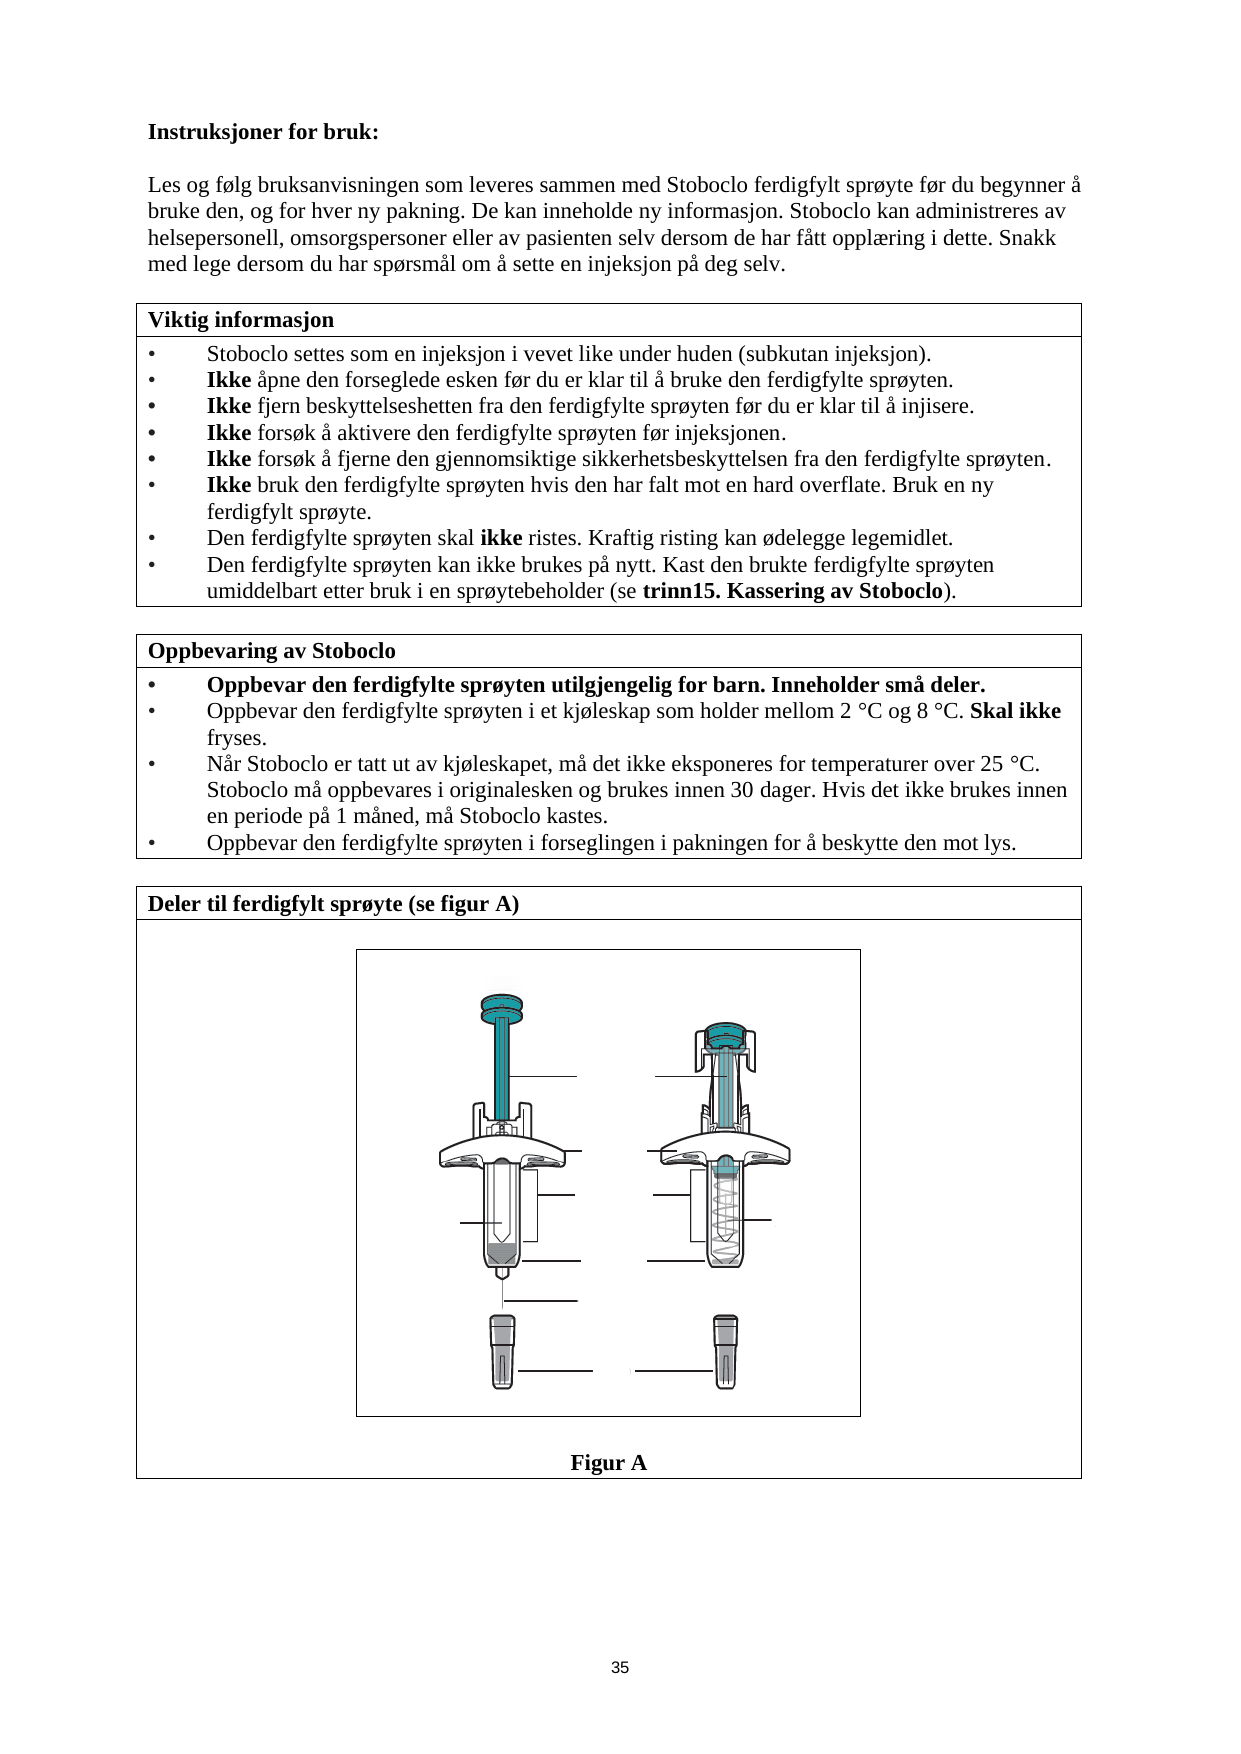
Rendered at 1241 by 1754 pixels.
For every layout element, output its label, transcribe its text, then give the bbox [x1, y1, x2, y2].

text Les og følg bruksanvisningen som leveres sammen med Stoboclo ferdigfylt sprøyte før du begynner å bruke den, og for hver ny pakning. De kan inneholde ny informasjon. Stoboclo kan administreres av helsepersonell, omsorgspersoner eller av pasienten selv dersom de har fått opplæring i dette. Snakk med lege dersom du har spørsmål om å sette en injeksjon på deg selv. [148, 171, 1093, 276]
table_cell Stoboclo settes som en injeksjon i vevet like under huden (subkutan injeksjon). Ikke åpne den forseglede esken før du er klar til å bruke den ferdigfylte sprøyten. Ikke fjern beskyttelseshetten fra den ferdigfylte sprøyten før du er klar til å injisere. Ikke forsøk å aktivere den ferdigfylte sprøyten før injeksjonen. Ikke forsøk å fjerne den gjennomsiktige sikkerhetsbeskyttelsen fra den ferdigfylte sprøyten. Ikke bruk den ferdigfylte sprøyten hvis den har falt mot en hard overflate. Bruk en ny ferdigfylt sprøyte. Den ferdigfylte sprøyten skal ikke ristes. Kraftig risting kan ødelegge legemidlet. Den ferdigfylte sprøyten kan ikke brukes på nytt. Kast den brukte ferdigfylte sprøyten umiddelbart etter bruk i en sprøytebeholder (se trinn15. Kassering av Stoboclo). [137, 337, 1081, 606]
picture [357, 950, 860, 1416]
table_header Deler til ferdigfylt sprøyte (se figur A) [137, 887, 1081, 919]
table_cell Figur A [137, 1446, 1081, 1478]
table_cell Oppbevar den ferdigfylte sprøyten utilgjengelig for barn. Inneholder små deler. Oppbevar den ferdigfylte sprøyten i et kjøleskap som holder mellom 2 °C og 8 °C. Skal ikke fryses. Når Stoboclo er tatt ut av kjøleskapet, må det ikke eksponeres for temperaturer over 25 °C. Stoboclo må oppbevares i originalesken og brukes innen 30 dager. Hvis det ikke brukes innen en periode på 1 måned, må Stoboclo kastes. Oppbevar den ferdigfylte sprøyten i forseglingen i pakningen for å beskytte den mot lys. [137, 668, 1081, 858]
table_header Viktig informasjon [137, 304, 1081, 336]
text Instruksjoner for bruk: [148, 118, 1093, 144]
table_header Oppbevaring av Stoboclo [137, 635, 1081, 667]
table_cell [137, 920, 1081, 1446]
